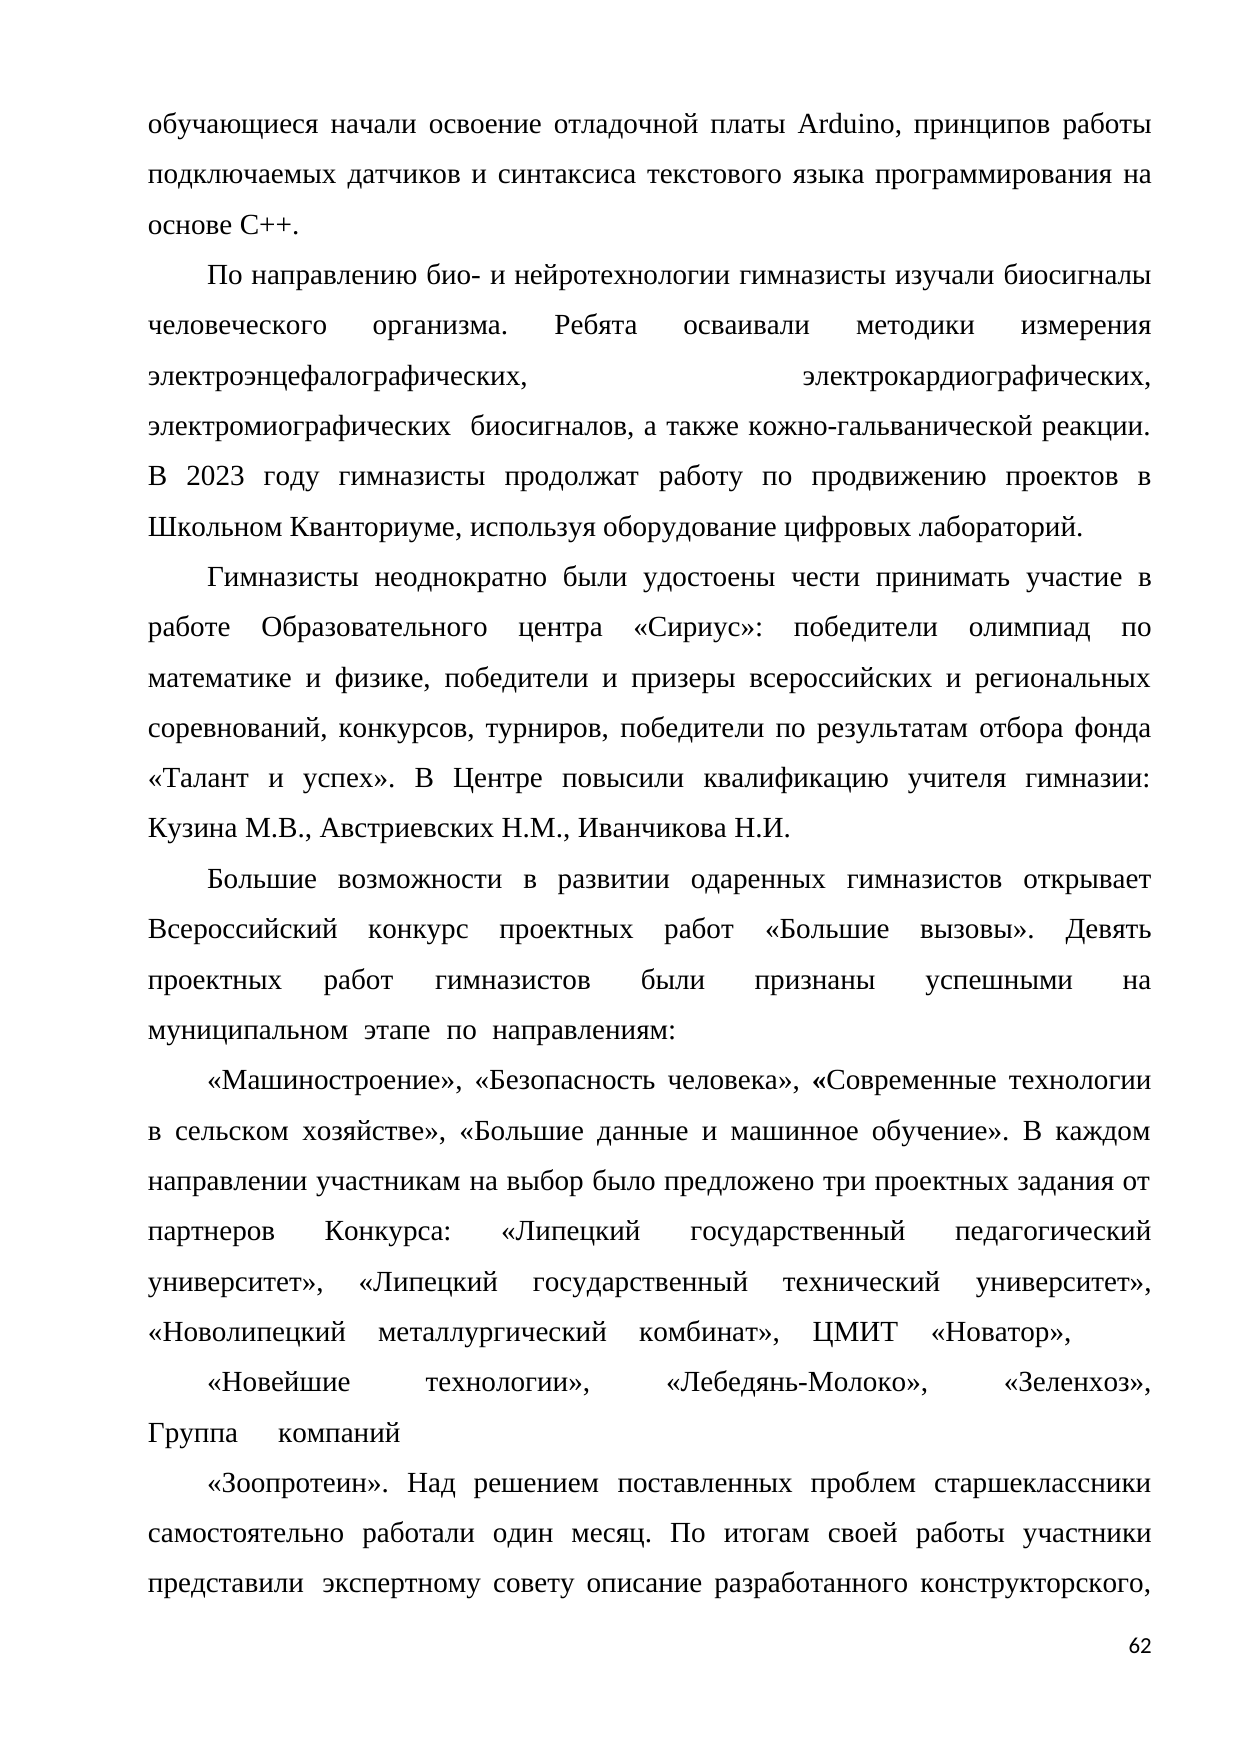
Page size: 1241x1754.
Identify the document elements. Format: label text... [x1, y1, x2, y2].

text По направлению био- и нейротехнологии гимназисты изучали биосигналы человеческого организма. Ребята осваивали методики измерения электроэнцефалографических, электрокардиографических, электромиографических биосигналов, а также кожно-гальванической реакции. В 2023 году гимназисты продолжат работу по продвижению проектов в Школьном Кванториуме, используя оборудование цифровых лабораторий. [148, 257, 1151, 542]
text Гимназисты неоднократно были удостоены чести принимать участие в работе Образовательного центра «Сириус»: победители олимпиад по математике и физике, победители и призеры всероссийских и региональных соревнований, конкурсов, турниров, победители по результатам отбора фонда «Талант и успех». В Центре повысили квалификацию учителя гимназии: Кузина М.В., Австриевских Н.М., Иванчикова Н.И. [148, 559, 1151, 844]
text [148, 1465, 1151, 1599]
text «Машиностроение», «Безопасность человека», «Современные технологии в сельском хозяйстве», «Большие данные и машинное обучение». В каждом направлении участникам на выбор было предложено три проектных задания от партнеров Конкурса: «Липецкий государственный педагогический университет», «Липецкий государственный технический университет», «Новолипецкий металлургический комбинат», ЦМИТ «Новатор», [148, 1062, 1151, 1347]
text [148, 106, 1151, 240]
text Большие возможности в развитии одаренных гимназистов открывает Всероссийский конкурс проектных работ «Большие вызовы». Девять проектных работ гимназистов были признаны успешными на муниципальном этапе по направлениям: [148, 861, 1151, 1046]
text «Новейшие технологии», «Лебедянь-Молоко», «Зеленхоз», Группа компаний [148, 1364, 1151, 1448]
